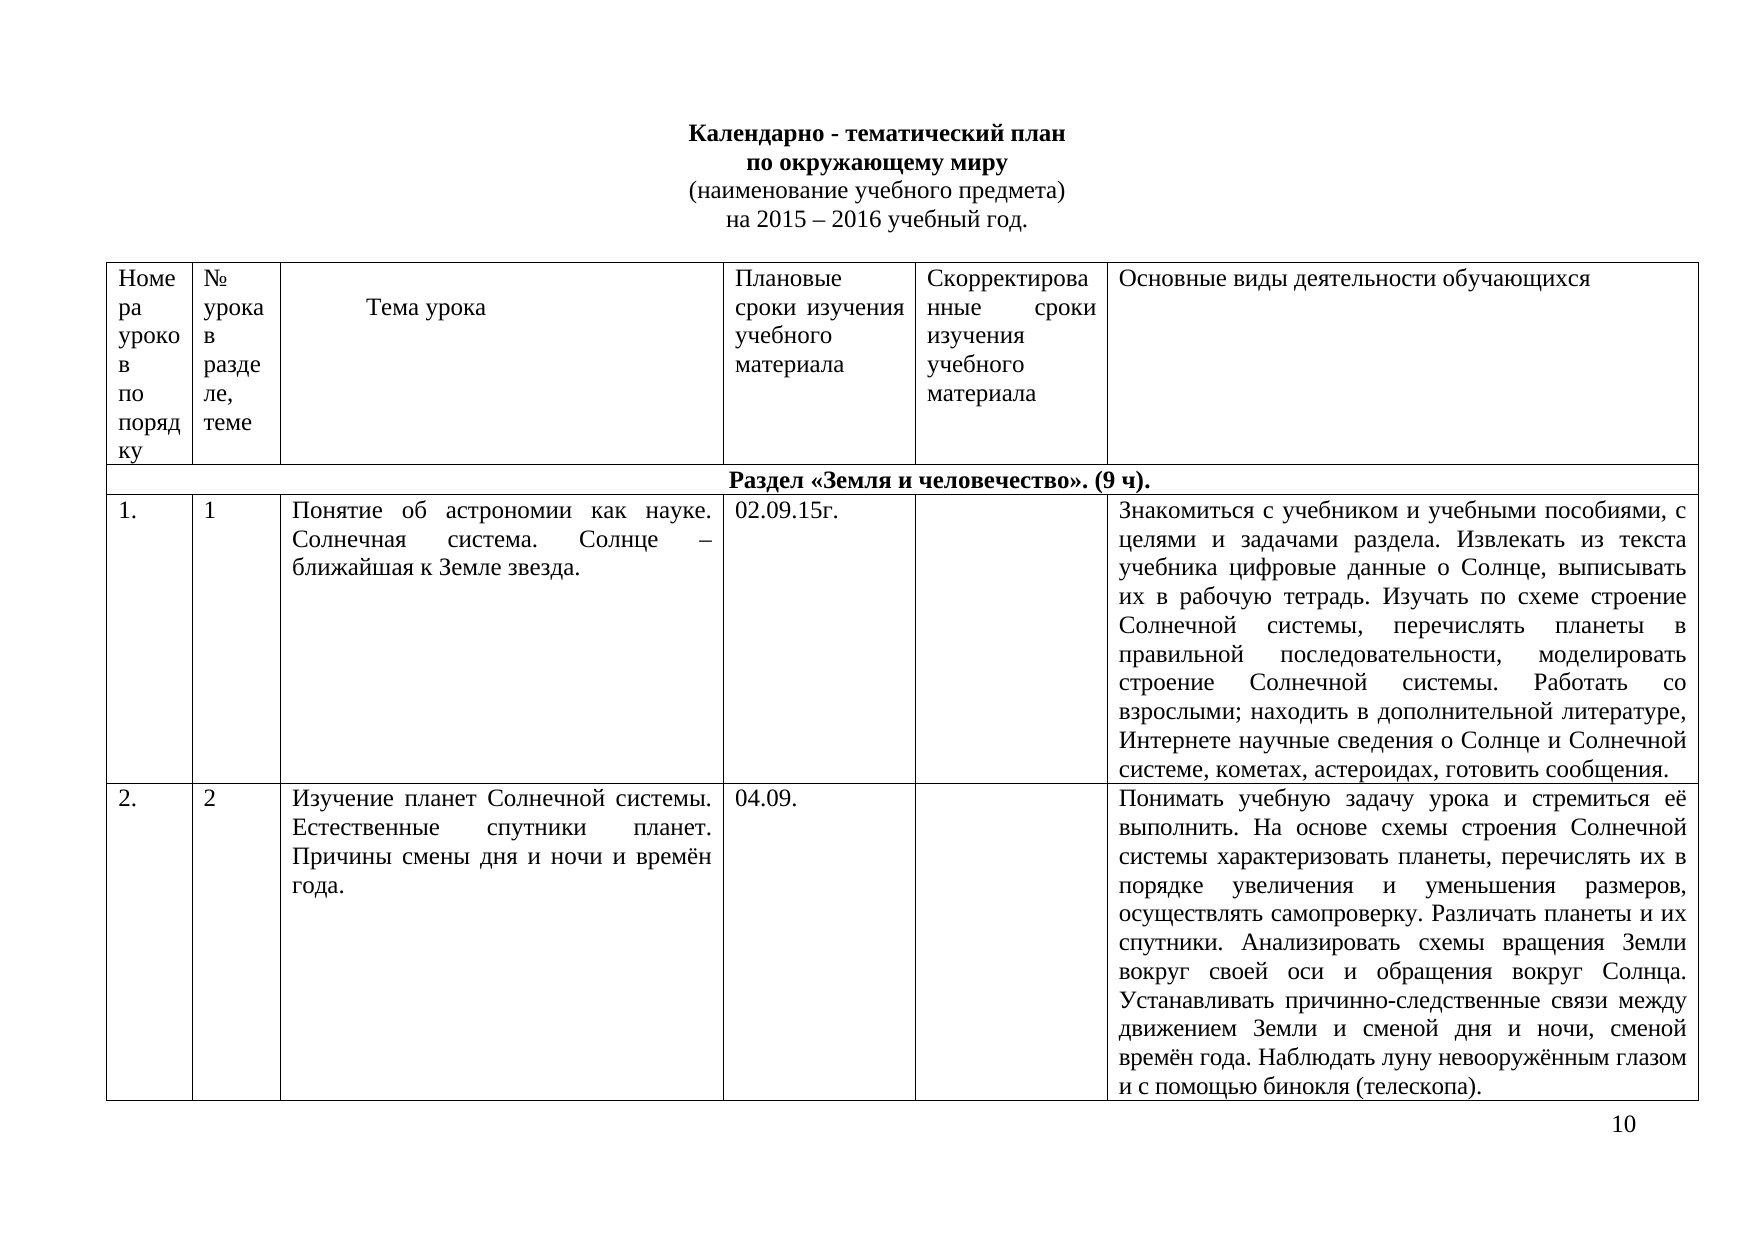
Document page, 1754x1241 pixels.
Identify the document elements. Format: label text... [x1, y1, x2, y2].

table_header № урока в разделе, теме [193, 263, 280, 464]
table_cell Знакомиться с учебником и учебными пособиями, с целями и задачами раздела. Извлекать из текста учебника цифровые данные о Солнце, выписывать их в рабочую тетрадь. Изучать по схеме строение Солнечной системы, перечислять планеты в правильной последовательности, моделировать строение Солнечной системы. Работать со взрослыми; находить в дополнительной литературе, Интернете научные сведения о Солнце и Солнечной системе, кометах, астероидах, готовить сообщения. [1108, 495, 1698, 782]
table_cell 02.09.15г. [724, 495, 915, 782]
table_cell Раздел «Земля и человечество». (9 ч). [107, 465, 1698, 494]
table_header Плановые сроки изучения учебного материала [724, 263, 915, 464]
text (наименование учебного предмета) [118, 176, 1636, 204]
text по окружающему миру [118, 147, 1636, 176]
table_header Скорректированные сроки изучения учебного материала [916, 263, 1107, 464]
text на 2015 – 2016 учебный год. [118, 204, 1636, 233]
table_cell 2. [107, 784, 192, 1100]
table_cell 2 [193, 784, 280, 1100]
table_cell [916, 495, 1107, 782]
table_cell [916, 784, 1107, 1100]
table_header Номера уроков по порядку [107, 263, 192, 464]
table_cell 1. [107, 495, 192, 782]
text Календарно - тематический план [118, 118, 1636, 147]
table_cell 1 [193, 495, 280, 782]
table_cell 04.09. [724, 784, 915, 1100]
table_header Тема урока [281, 263, 723, 464]
table_cell Изучение планет Солнечной системы. Естественные спутники планет. Причины смены дня и ночи и времён года. [281, 784, 723, 1100]
table_cell Понятие об астрономии как науке. Солнечная система. Солнце – ближайшая к Земле звезда. [281, 495, 723, 782]
table_header Основные виды деятельности обучающихся [1108, 263, 1698, 464]
table_cell Понимать учебную задачу урока и стремиться её выполнить. На основе схемы строения Солнечной системы характеризовать планеты, перечислять их в порядке увеличения и уменьшения размеров, осуществлять самопроверку. Различать планеты и их спутники. Анализировать схемы вращения Земли вокруг своей оси и обращения вокруг Солнца. Устанавливать причинно-следственные связи между движением Земли и сменой дня и ночи, сменой времён года. Наблюдать луну невооружённым глазом и с помощью бинокля (телескопа). [1108, 784, 1698, 1100]
